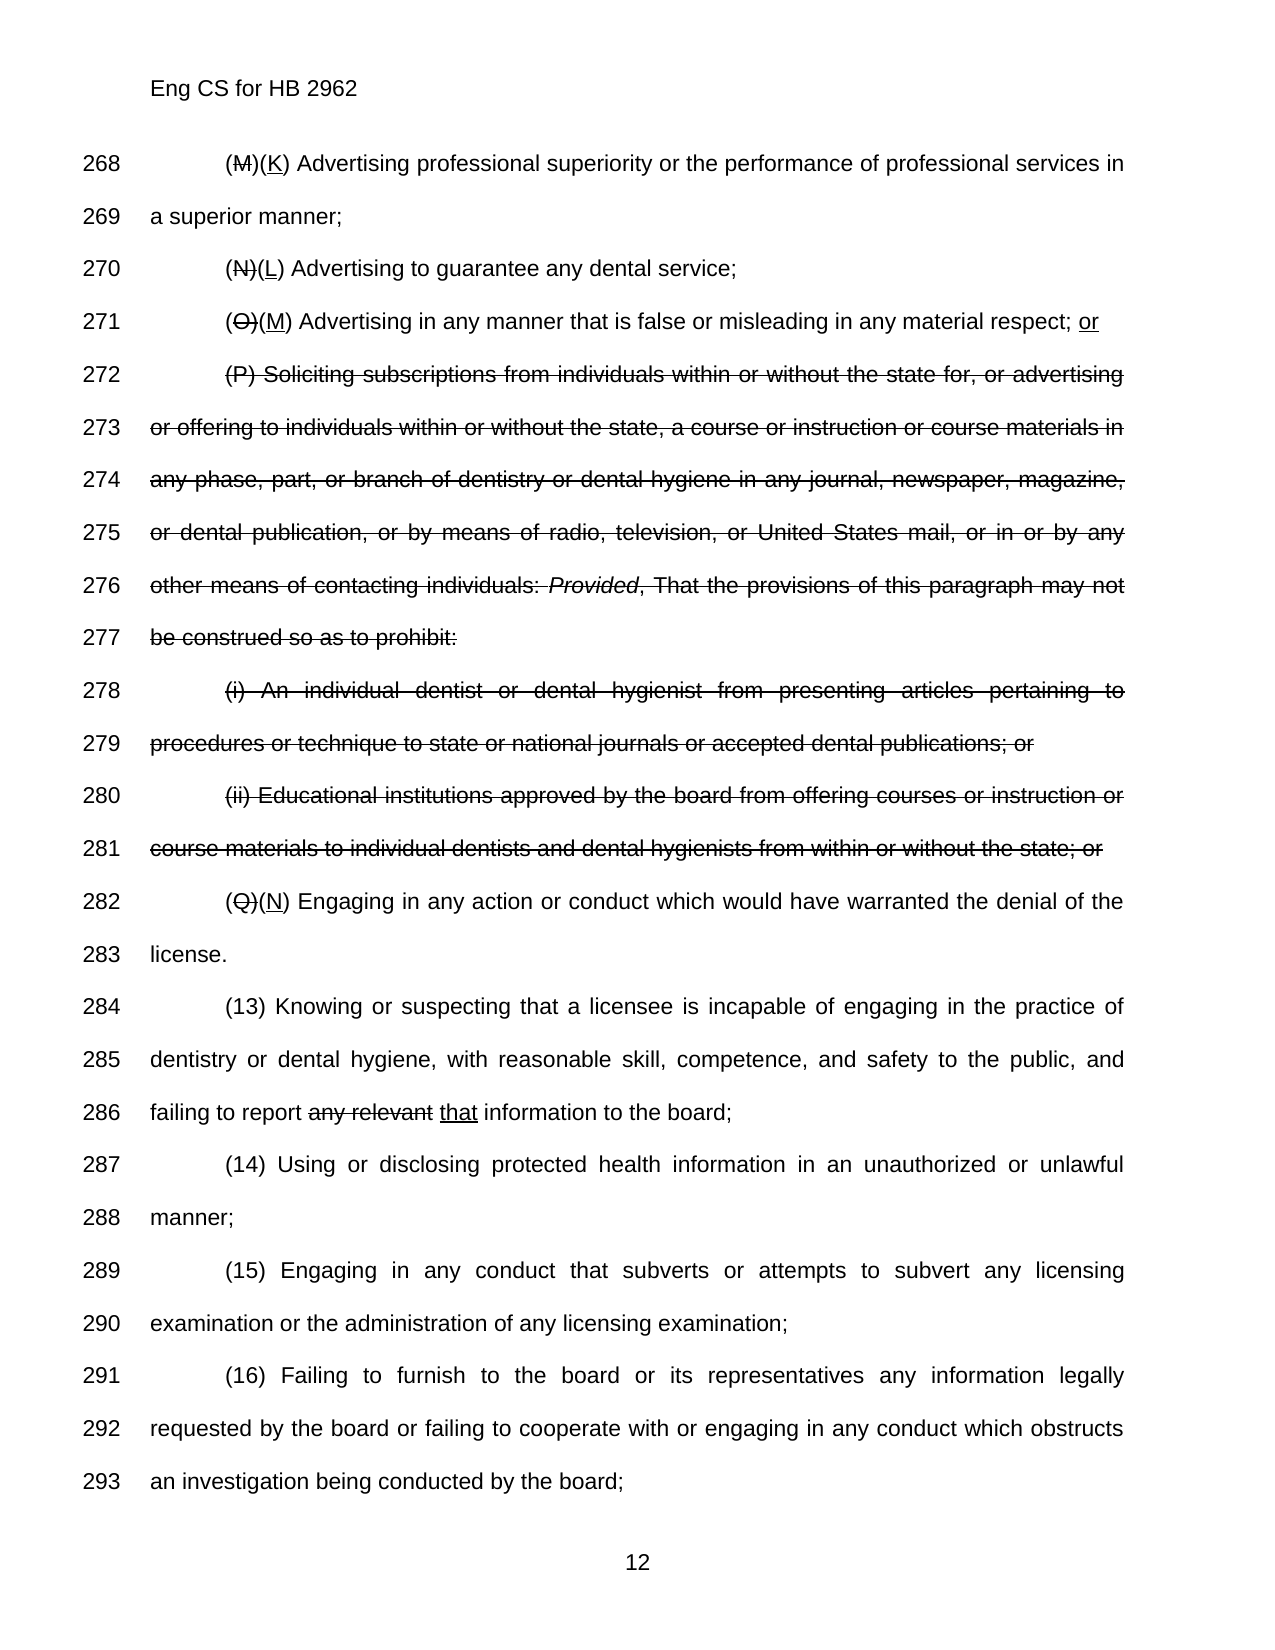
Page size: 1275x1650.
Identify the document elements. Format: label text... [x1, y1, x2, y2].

text (ii) Educational institutions approved by the board from offering courses or instruction or course materials to individual dentists and dental hygienists from within or without the state; or [150, 782, 1125, 862]
text (N)(L) Advertising to guarantee any dental service; [150, 255, 1125, 282]
text (P) Soliciting subscriptions from individuals within or without the state for, or advertising or offering to individuals within or without the state, a course or instruction or course materials in any phase, part, or branch of dentistry or dental hygiene in any journal, newspaper, magazine, or dental publication, or by means of radio, television, or United States mail, or in or by any other means of contacting individuals: Provided, That the provisions of this paragraph may not be construed so as to prohibit: [150, 587, 1125, 651]
text (13) Knowing or suspecting that a licensee is incapable of engaging in the practice of dentistry or dental hygiene, with reasonable skill, competence, and safety to the public, and failing to report any relevant that information to the board; [150, 993, 1125, 1125]
text (P) Soliciting subscriptions from individuals within or without the state for, or advertising or offering to individuals within or without the state, a course or instruction or course materials in any phase, part, or branch of dentistry or dental hygiene in any journal, newspaper, magazine, or dental publication, or by means of radio, television, or United States mail, or in or by any other means of contacting individuals: Provided, That the provisions of this paragraph may not be construed so as to prohibit: [150, 361, 1125, 480]
text (O)(M) Advertising in any manner that is false or misleading in any material respect; or [150, 308, 1125, 334]
text (P) Soliciting subscriptions from individuals within or without the state for, or advertising or offering to individuals within or without the state, a course or instruction or course materials in any phase, part, or branch of dentistry or dental hygiene in any journal, newspaper, magazine, or dental publication, or by means of radio, television, or United States mail, or in or by any other means of contacting individuals: Provided, That the provisions of this paragraph may not be construed so as to prohibit: [150, 534, 1125, 586]
text (Q)(N) Engaging in any action or conduct which would have warranted the denial of the license. [150, 888, 1125, 967]
text (14) Using or disclosing protected health information in an unauthorized or unlawful manner; [150, 1151, 1125, 1231]
text (i) An individual dentist or dental hygienist from presenting articles pertaining to procedures or technique to state or national journals or accepted dental publications; or [150, 677, 1125, 756]
text (M)(K) Advertising professional superiority or the performance of professional services in a superior manner; [150, 150, 1125, 229]
text (16) Failing to furnish to the board or its representatives any information legally requested by the board or failing to cooperate with or engaging in any conduct which obstructs an investigation being conducted by the board; [150, 1362, 1125, 1494]
text (15) Engaging in any conduct that subverts or attempts to subvert any licensing examination or the administration of any licensing examination; [150, 1257, 1125, 1336]
text (P) Soliciting subscriptions from individuals within or without the state for, or advertising or offering to individuals within or without the state, a course or instruction or course materials in any phase, part, or branch of dentistry or dental hygiene in any journal, newspaper, magazine, or dental publication, or by means of radio, television, or United States mail, or in or by any other means of contacting individuals: Provided, That the provisions of this paragraph may not be construed so as to prohibit: [150, 482, 1125, 533]
